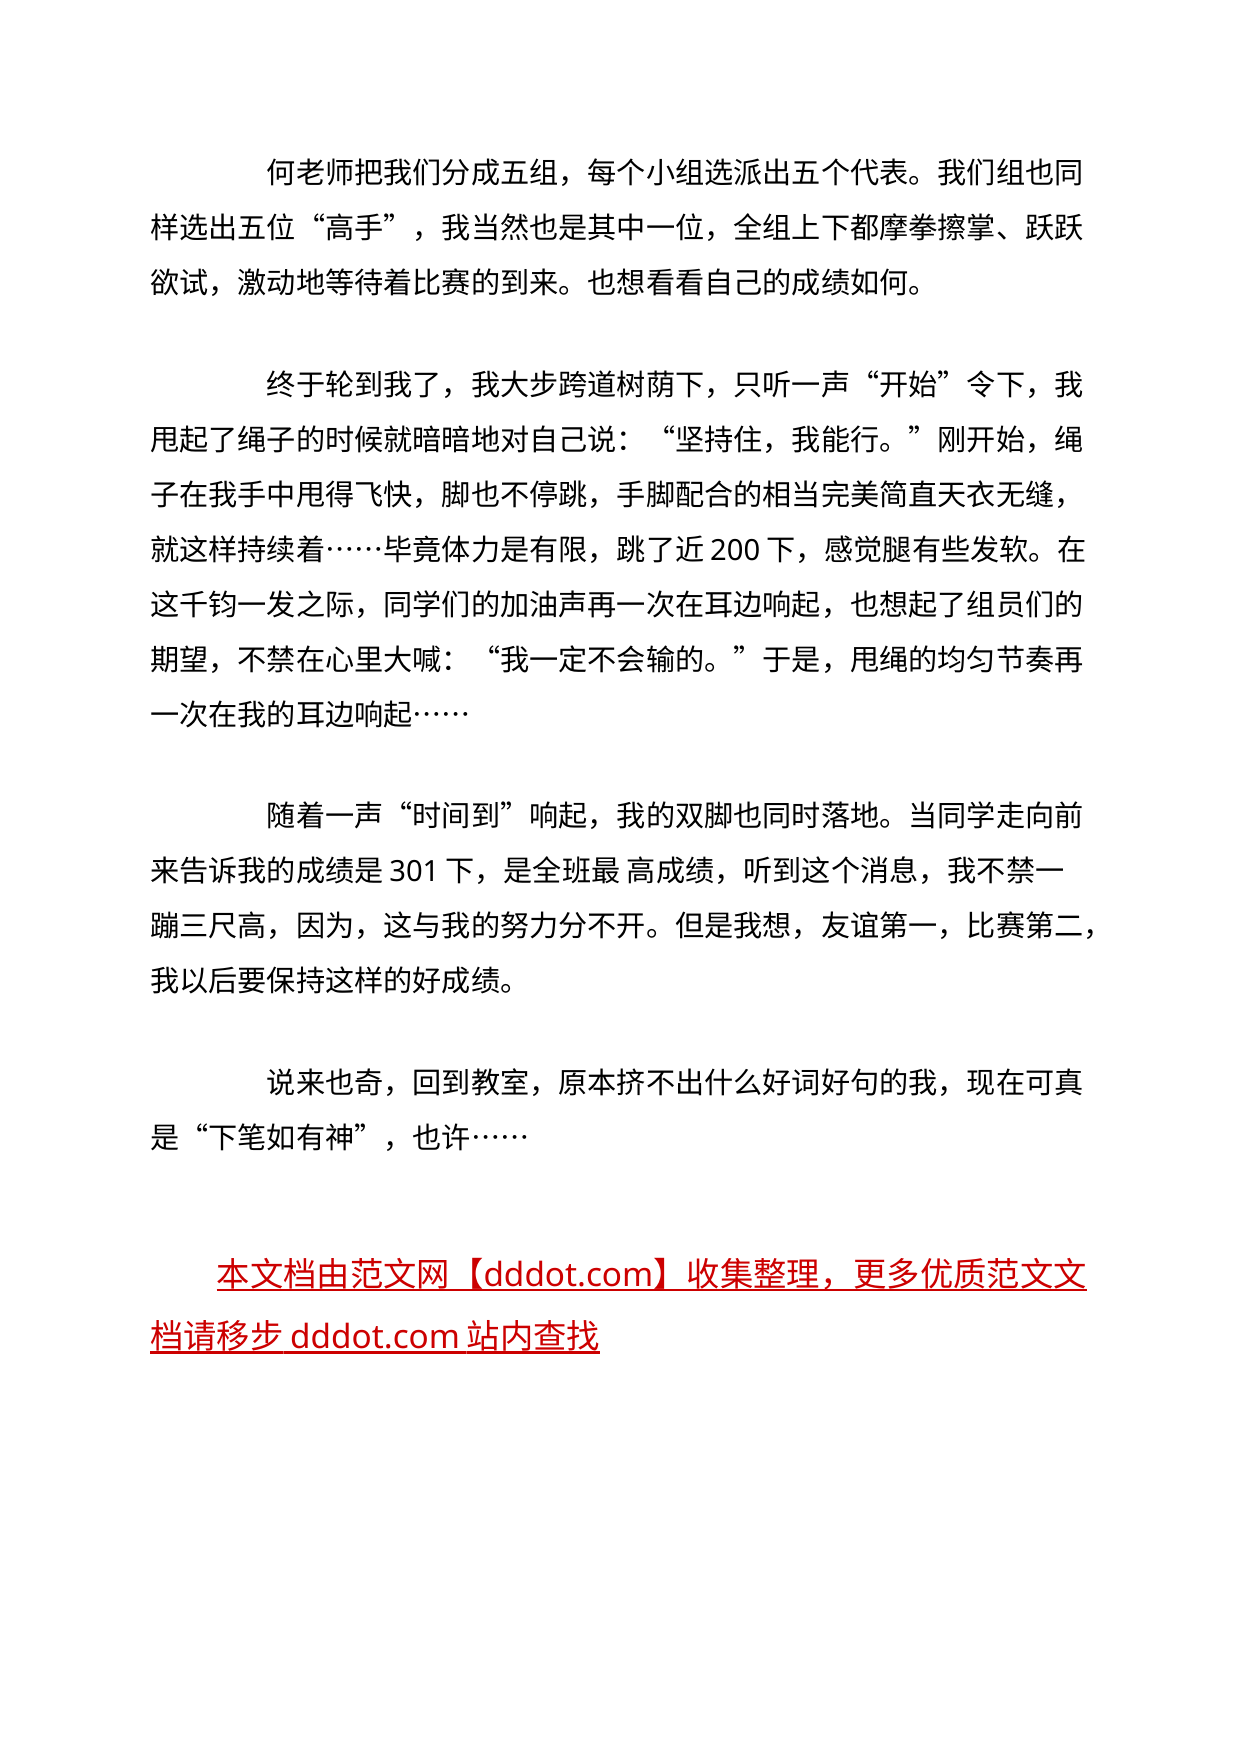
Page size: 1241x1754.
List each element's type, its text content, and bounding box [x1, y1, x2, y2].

text 终于轮到我了，我大步跨道树荫下，只听一声“开始”令下，我甩起了绳子的时候就暗暗地对自己说：“坚持住，我能行。”刚开始，绳子在我手中甩得飞快，脚也不停跳，手脚配合的相当完美简直天衣无缝，就这样持续着……毕竟体力是有限，跳了近200下，感觉腿有些发软。在这千钧一发之际，同学们的加油声再一次在耳边响起，也想起了组员们的期望，不禁在心里大喊：“我一定不会输的。”于是，甩绳的均匀节奏再一次在我的耳边响起…… [150, 362, 1090, 733]
text 随着一声“时间到”响起，我的双脚也同时落地。当同学走向前来告诉我的成绩是301下，是全班最 高成绩，听到这个消息，我不禁一蹦三尺高，因为，这与我的努力分不开。但是我想，友谊第一，比赛第二，我以后要保持这样的好成绩。 [150, 793, 1090, 1000]
text 说来也奇，回到教室，原本挤不出什么好词好句的我，现在可真是“下笔如有神”，也许…… [150, 1059, 1090, 1157]
text 何老师把我们分成五组，每个小组选派出五个代表。我们组也同样选出五位“高手”，我当然也是其中一位，全组上下都摩拳擦掌、跃跃欲试，激动地等待着比赛的到来。也想看看自己的成绩如何。 [150, 150, 1090, 302]
text 本文档由范文网【dddot.com】收集整理，更多优质范文文档请移步dddot.com站内查找 [150, 1247, 1090, 1358]
